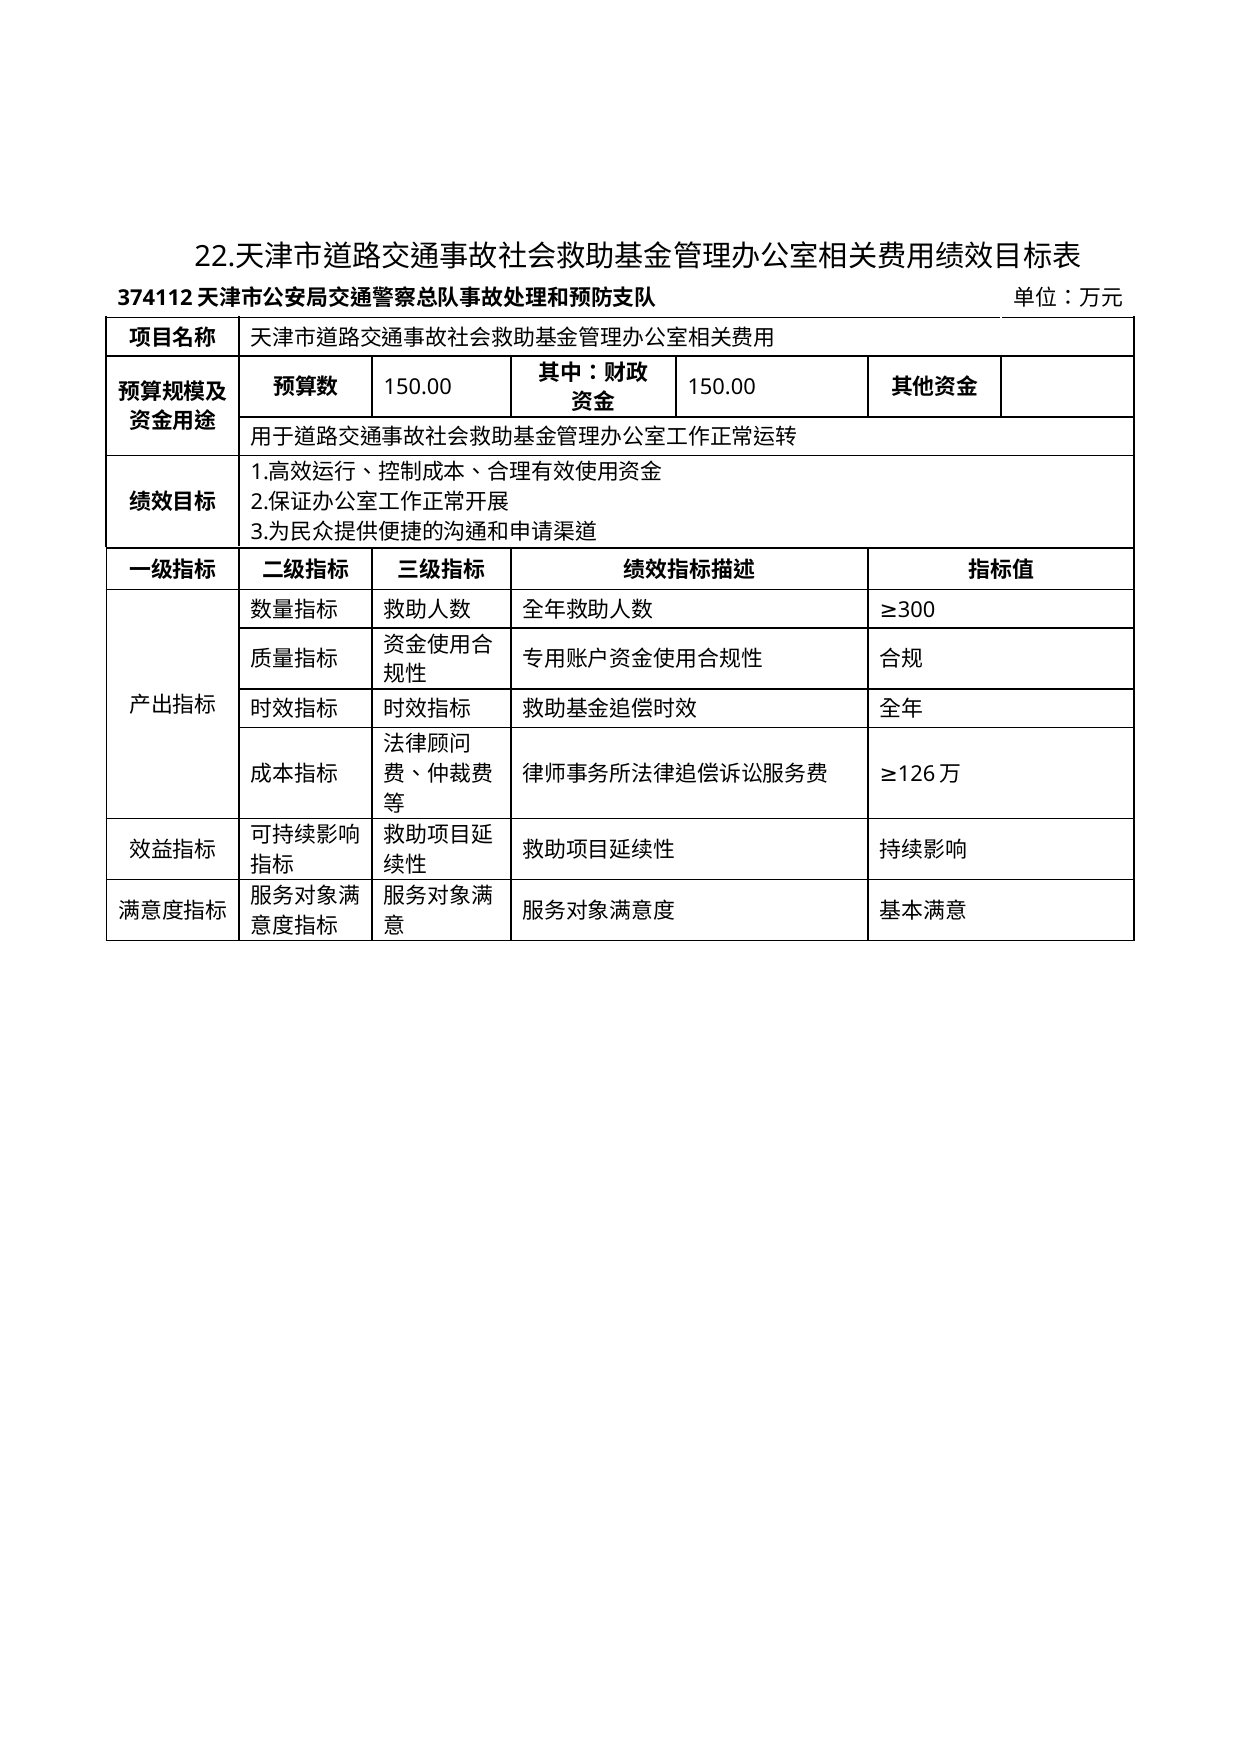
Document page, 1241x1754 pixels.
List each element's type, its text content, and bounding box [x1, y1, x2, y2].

table_header 374112天津市公安局交通警察总队事故处理和预防支队 [107, 277, 1000, 316]
table_cell 满意度指标 [107, 880, 238, 940]
table_cell 基本满意 [869, 880, 1133, 940]
table_cell 预算规模及资金用途 [107, 357, 238, 454]
table_cell 绩效目标 [107, 456, 238, 545]
table_cell 用于道路交通事故社会救助基金管理办公室工作正常运转 [240, 418, 1133, 454]
table_header 二级指标 [240, 549, 371, 588]
table_cell 1.高效运行、控制成本、合理有效使用资金 2.保证办公室工作正常开展 3.为民众提供便捷的沟通和申请渠道 [240, 456, 1133, 545]
table_cell 150.00 [373, 357, 510, 416]
table_cell 成本指标 [240, 728, 371, 817]
table_cell 救助项目延续性 [512, 819, 867, 879]
table_cell 专用账户资金使用合规性 [512, 629, 867, 688]
table_cell 预算数 [240, 357, 371, 416]
table_header 一级指标 [107, 549, 238, 588]
table_cell 时效指标 [373, 690, 510, 727]
table_cell 其中：财政 资金 [512, 357, 675, 416]
table_cell 质量指标 [240, 629, 371, 688]
table_cell 全年救助人数 [512, 590, 867, 627]
table_cell ≥300 [869, 590, 1133, 627]
table_cell 律师事务所法律追偿诉讼服务费 [512, 728, 867, 817]
table_cell 服务对象满意 [373, 880, 510, 940]
table_cell ≥126万 [869, 728, 1133, 817]
text 22.天津市道路交通事故社会救助基金管理办公室相关费用绩效目标表 [136, 235, 1104, 275]
table_cell 救助项目延续性 [373, 819, 510, 879]
table_header 单位：万元 [1002, 277, 1133, 316]
table_cell 可持续影响指标 [240, 819, 371, 879]
table_cell 时效指标 [240, 690, 371, 727]
table_header 指标值 [869, 549, 1133, 588]
table_cell 服务对象满意度指标 [240, 880, 371, 940]
table_cell 效益指标 [107, 819, 238, 879]
table_cell 持续影响 [869, 819, 1133, 879]
table_header 三级指标 [373, 549, 510, 588]
table_cell 救助人数 [373, 590, 510, 627]
table_cell 其他资金 [869, 357, 1000, 416]
table_cell 150.00 [677, 357, 867, 416]
table_cell 服务对象满意度 [512, 880, 867, 940]
table_cell 合规 [869, 629, 1133, 688]
table_cell 数量指标 [240, 590, 371, 627]
table_cell [1002, 357, 1133, 416]
table_cell 产出指标 [107, 590, 238, 817]
table_header 绩效指标描述 [512, 549, 867, 588]
table_cell 救助基金追偿时效 [512, 690, 867, 727]
table_cell 全年 [869, 690, 1133, 727]
table_cell 项目名称 [107, 318, 238, 355]
table_cell 天津市道路交通事故社会救助基金管理办公室相关费用 [240, 318, 1133, 355]
table_cell 资金使用合规性 [373, 629, 510, 688]
table_cell 法律顾问费、仲裁费等 [373, 728, 510, 817]
